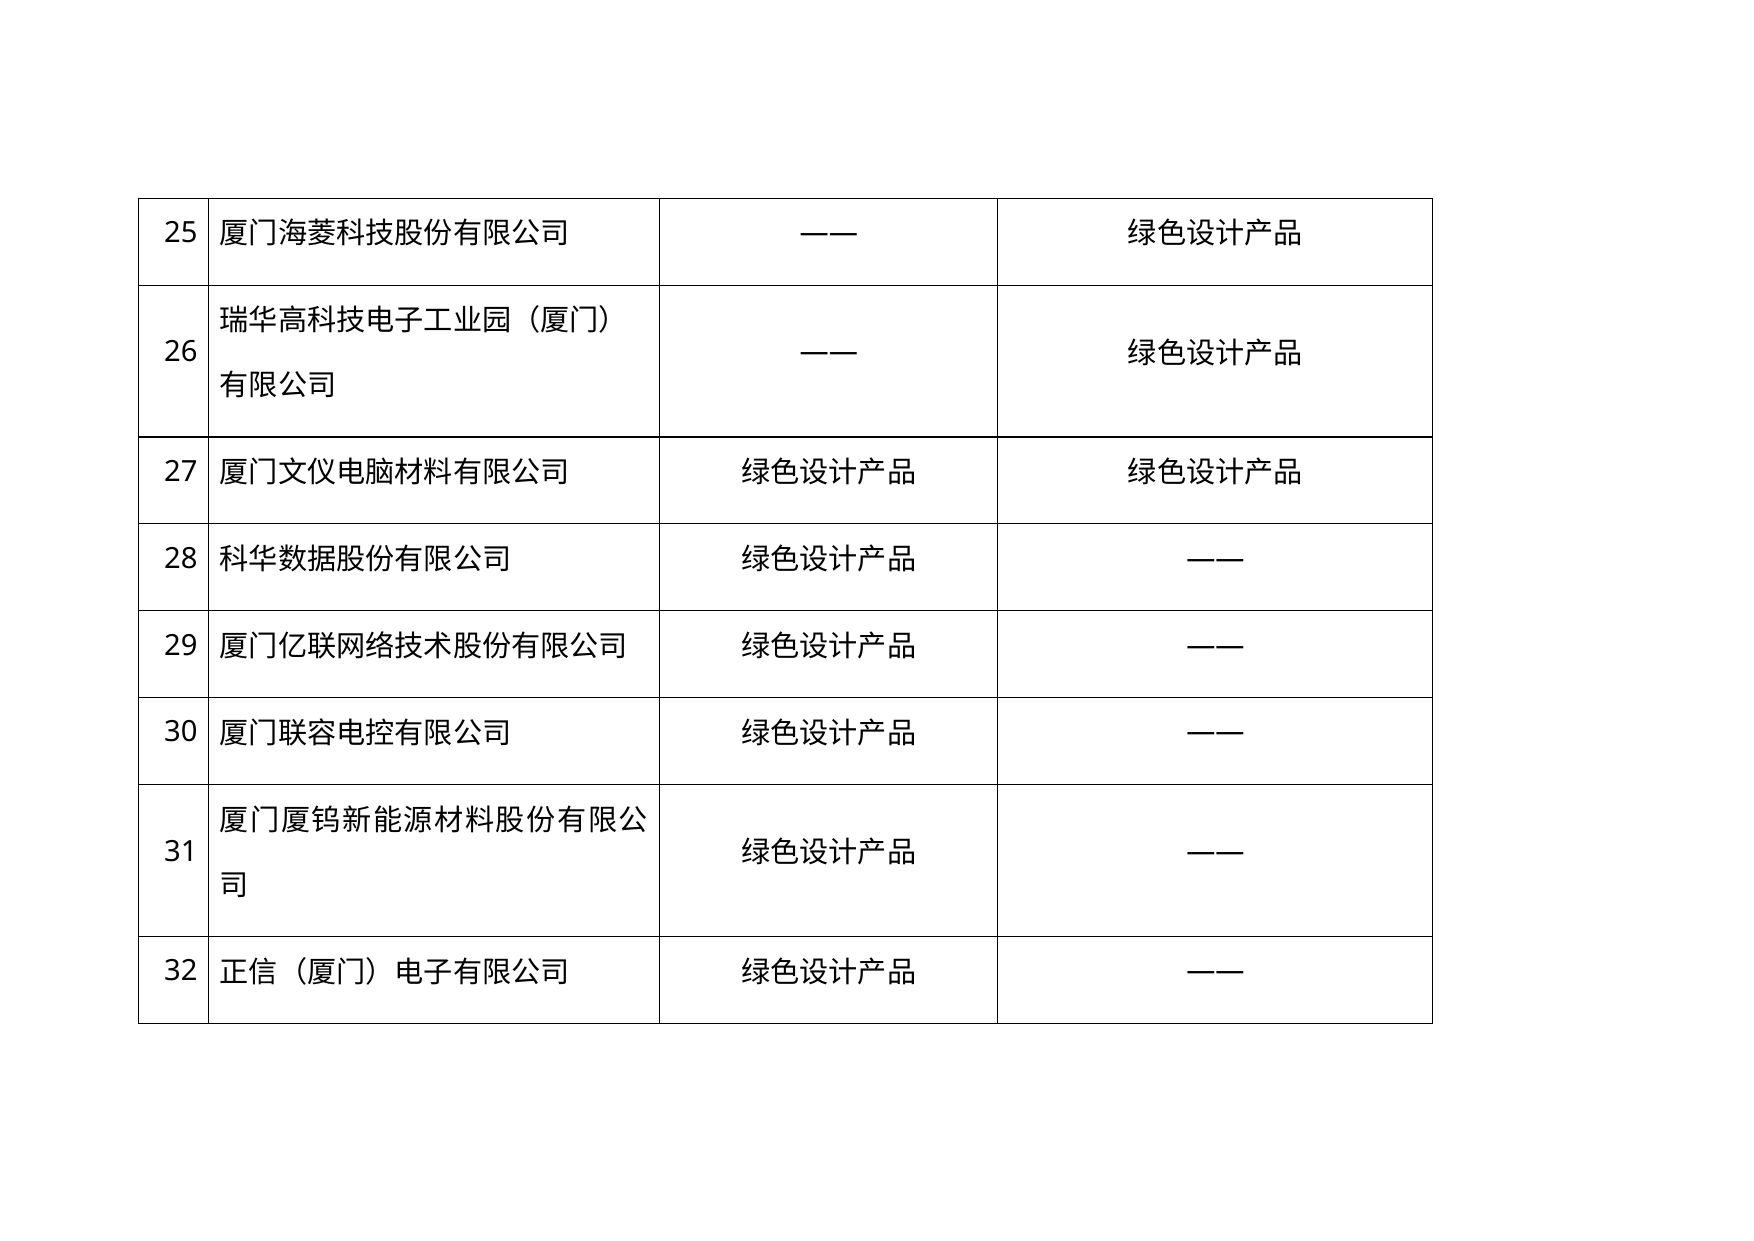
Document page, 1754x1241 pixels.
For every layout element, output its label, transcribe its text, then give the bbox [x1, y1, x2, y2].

table_cell —— [660, 199, 997, 284]
table_cell 厦门亿联网络技术股份有限公司 [209, 611, 659, 697]
table_cell 瑞华高科技电子工业园（厦门）有限公司 [209, 286, 659, 436]
table_cell 26 [139, 286, 208, 436]
table_cell 28 [139, 524, 208, 610]
table_cell 厦门文仪电脑材料有限公司 [209, 438, 659, 523]
table_cell 绿色设计产品 [998, 438, 1432, 523]
table_cell 厦门厦钨新能源材料股份有限公司 [209, 785, 659, 936]
table_cell —— [998, 524, 1432, 610]
table_cell 27 [139, 438, 208, 523]
table_cell —— [660, 286, 997, 436]
table_cell —— [998, 785, 1432, 936]
table_cell 厦门联容电控有限公司 [209, 698, 659, 784]
table_cell —— [998, 611, 1432, 697]
table_cell 绿色设计产品 [660, 785, 997, 936]
table_cell 厦门海菱科技股份有限公司 [209, 199, 659, 284]
table_cell 25 [139, 199, 208, 284]
table_cell 29 [139, 611, 208, 697]
table_cell 31 [139, 785, 208, 936]
table_cell 科华数据股份有限公司 [209, 524, 659, 610]
table_cell 正信（厦门）电子有限公司 [209, 937, 659, 1023]
table_cell 32 [139, 937, 208, 1023]
table_cell —— [998, 937, 1432, 1023]
table_cell 绿色设计产品 [660, 698, 997, 784]
table_cell 绿色设计产品 [660, 524, 997, 610]
table_cell 绿色设计产品 [998, 199, 1432, 284]
table_cell 绿色设计产品 [998, 286, 1432, 436]
table_cell 绿色设计产品 [660, 438, 997, 523]
table_cell 绿色设计产品 [660, 611, 997, 697]
table_cell —— [998, 698, 1432, 784]
table_cell 30 [139, 698, 208, 784]
table_cell 绿色设计产品 [660, 937, 997, 1023]
